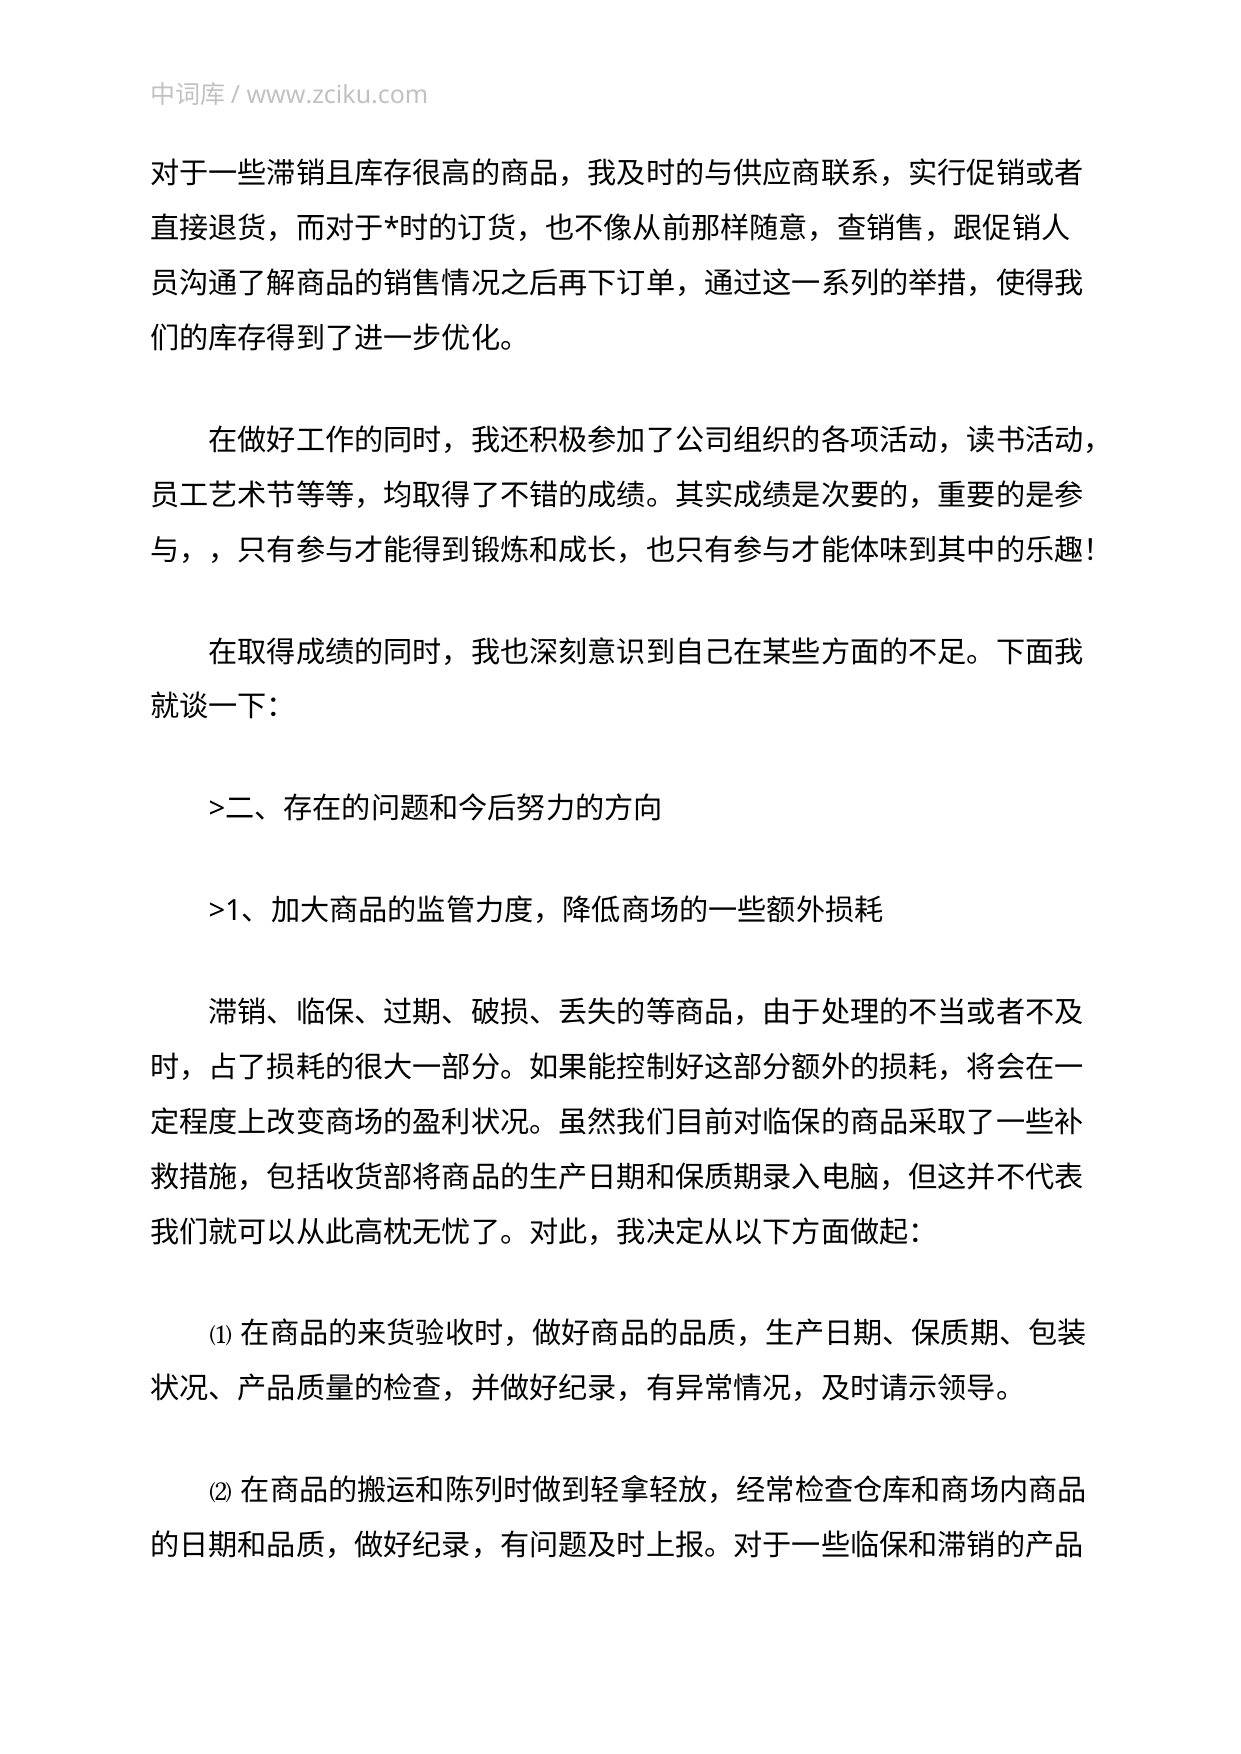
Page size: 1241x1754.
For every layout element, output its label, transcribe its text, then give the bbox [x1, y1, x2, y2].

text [150, 1467, 1090, 1564]
text 在取得成绩的同时，我也深刻意识到自己在某些方面的不足。下面我就谈一下： [150, 628, 1090, 725]
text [150, 150, 1090, 357]
text >二、存在的问题和今后努力的方向 [150, 785, 1090, 827]
text 在做好工作的同时，我还积极参加了公司组织的各项活动，读书活动，员工艺术节等等，均取得了不错的成绩。其实成绩是次要的，重要的是参与，，只有参与才能得到锻炼和成长，也只有参与才能体味到其中的乐趣！ [150, 417, 1090, 569]
text 滞销、临保、过期、破损、丢失的等商品，由于处理的不当或者不及时，占了损耗的很大一部分。如果能控制好这部分额外的损耗，将会在一定程度上改变商场的盈利状况。虽然我们目前对临保的商品采取了一些补救措施，包括收货部将商品的生产日期和保质期录入电脑，但这并不代表我们就可以从此高枕无忧了。对此，我决定从以下方面做起： [150, 989, 1090, 1251]
text >1、加大商品的监管力度，降低商场的一些额外损耗 [150, 887, 1090, 929]
text ⑴ 在商品的来货验收时，做好商品的品质，生产日期、保质期、包装状况、产品质量的检查，并做好纪录，有异常情况，及时请示领导。 [150, 1310, 1090, 1407]
